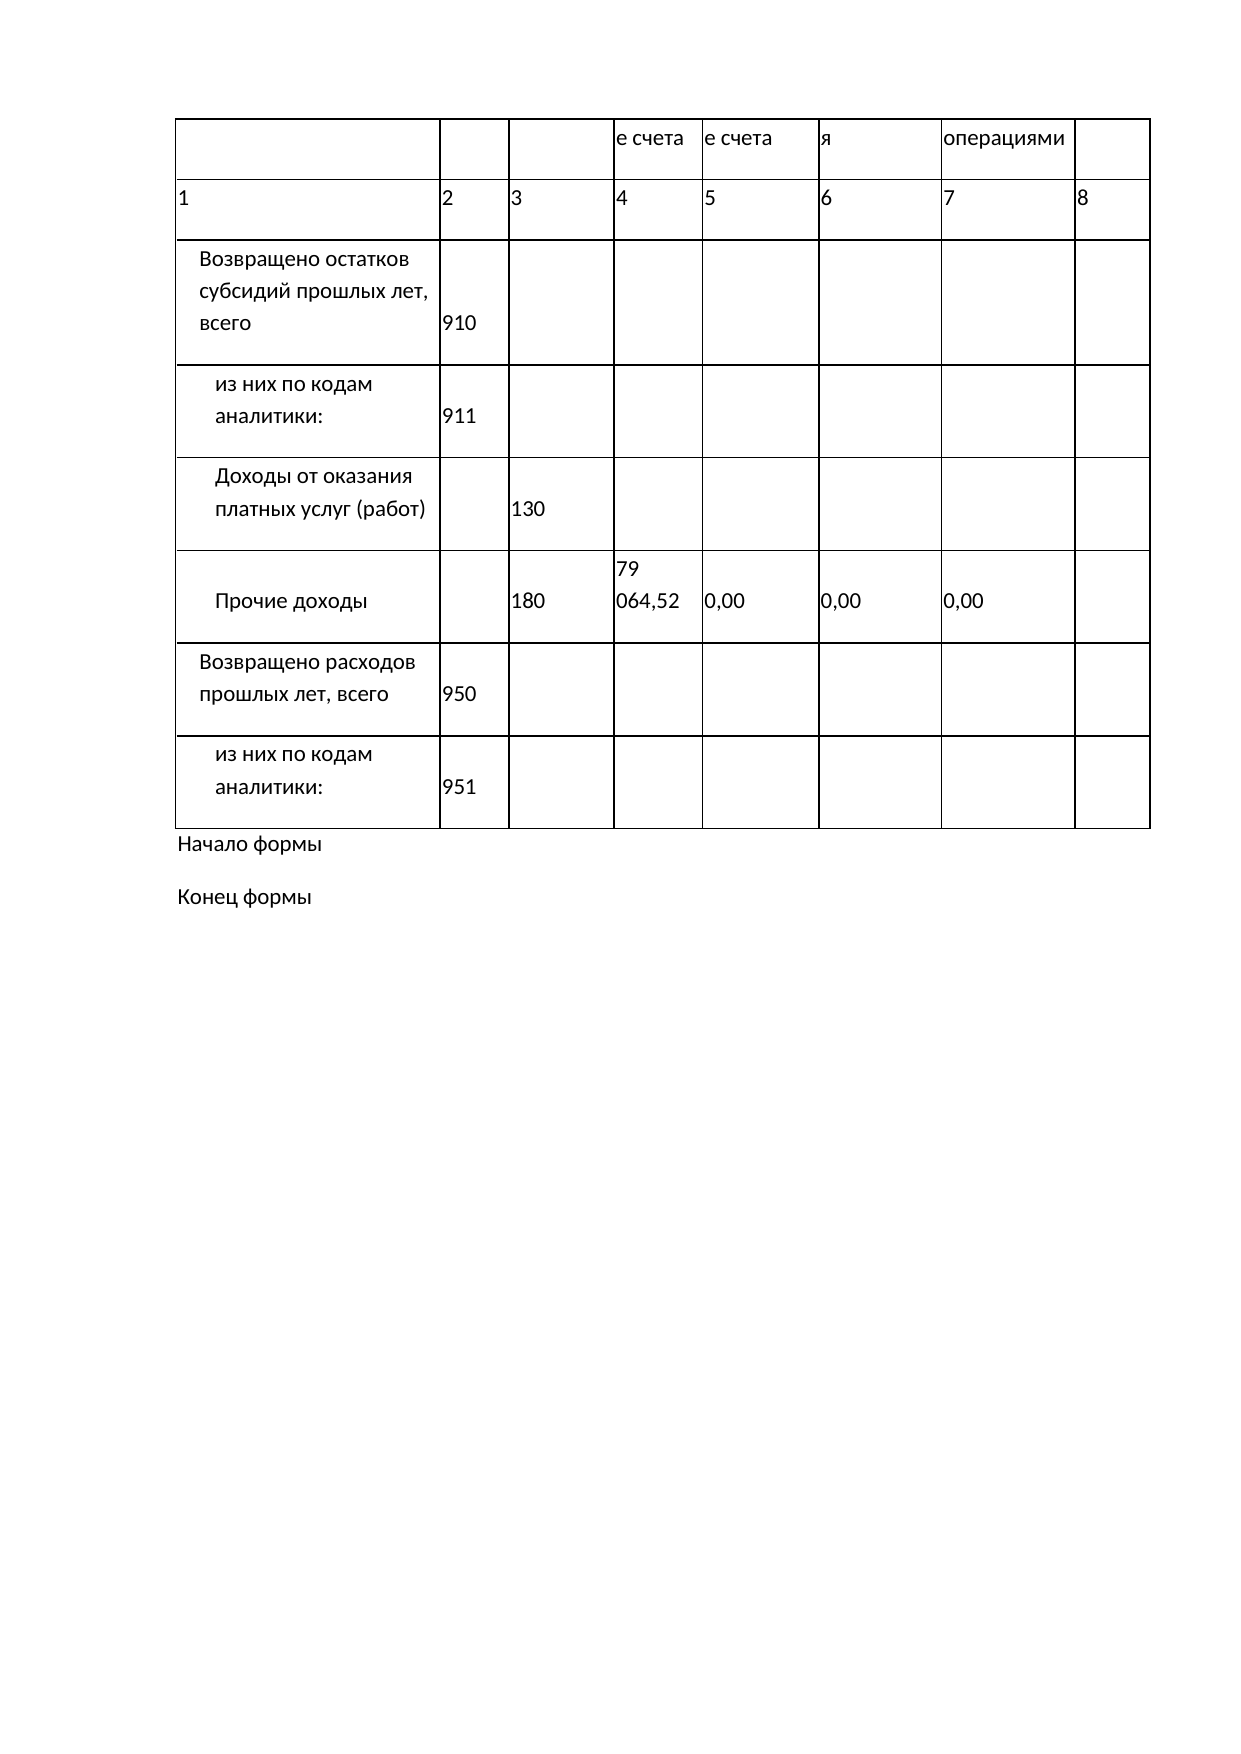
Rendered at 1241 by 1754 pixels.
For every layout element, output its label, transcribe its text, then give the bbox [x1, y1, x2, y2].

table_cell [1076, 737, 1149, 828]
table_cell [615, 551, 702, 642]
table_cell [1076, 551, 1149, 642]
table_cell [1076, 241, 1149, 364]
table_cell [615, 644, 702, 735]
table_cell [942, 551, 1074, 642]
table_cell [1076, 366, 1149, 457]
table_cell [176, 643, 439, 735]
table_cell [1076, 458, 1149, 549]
text Конец формы [177, 882, 1152, 910]
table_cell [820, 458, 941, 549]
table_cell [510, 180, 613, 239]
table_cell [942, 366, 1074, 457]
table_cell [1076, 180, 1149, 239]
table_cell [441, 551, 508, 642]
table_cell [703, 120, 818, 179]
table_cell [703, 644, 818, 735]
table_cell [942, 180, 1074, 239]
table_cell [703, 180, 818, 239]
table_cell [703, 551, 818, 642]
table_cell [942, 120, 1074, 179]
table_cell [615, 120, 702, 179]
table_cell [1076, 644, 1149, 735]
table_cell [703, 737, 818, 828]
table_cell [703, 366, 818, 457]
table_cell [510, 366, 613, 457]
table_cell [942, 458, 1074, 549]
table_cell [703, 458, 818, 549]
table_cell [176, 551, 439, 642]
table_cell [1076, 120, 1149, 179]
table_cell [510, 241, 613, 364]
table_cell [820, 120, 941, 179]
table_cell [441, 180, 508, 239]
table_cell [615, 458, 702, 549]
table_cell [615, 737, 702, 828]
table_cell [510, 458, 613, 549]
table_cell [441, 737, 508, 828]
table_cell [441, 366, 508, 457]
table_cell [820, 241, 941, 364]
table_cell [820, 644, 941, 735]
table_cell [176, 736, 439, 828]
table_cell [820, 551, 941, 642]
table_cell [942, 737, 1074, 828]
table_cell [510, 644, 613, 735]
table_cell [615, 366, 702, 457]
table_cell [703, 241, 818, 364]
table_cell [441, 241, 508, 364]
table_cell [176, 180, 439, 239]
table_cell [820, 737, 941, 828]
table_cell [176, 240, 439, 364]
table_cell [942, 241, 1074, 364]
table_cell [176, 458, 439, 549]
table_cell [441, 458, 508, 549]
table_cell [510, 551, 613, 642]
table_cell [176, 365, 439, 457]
text Начало формы [177, 829, 1152, 857]
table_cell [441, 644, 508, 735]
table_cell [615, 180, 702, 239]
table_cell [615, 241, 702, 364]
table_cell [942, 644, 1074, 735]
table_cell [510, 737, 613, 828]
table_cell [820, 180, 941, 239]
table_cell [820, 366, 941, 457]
